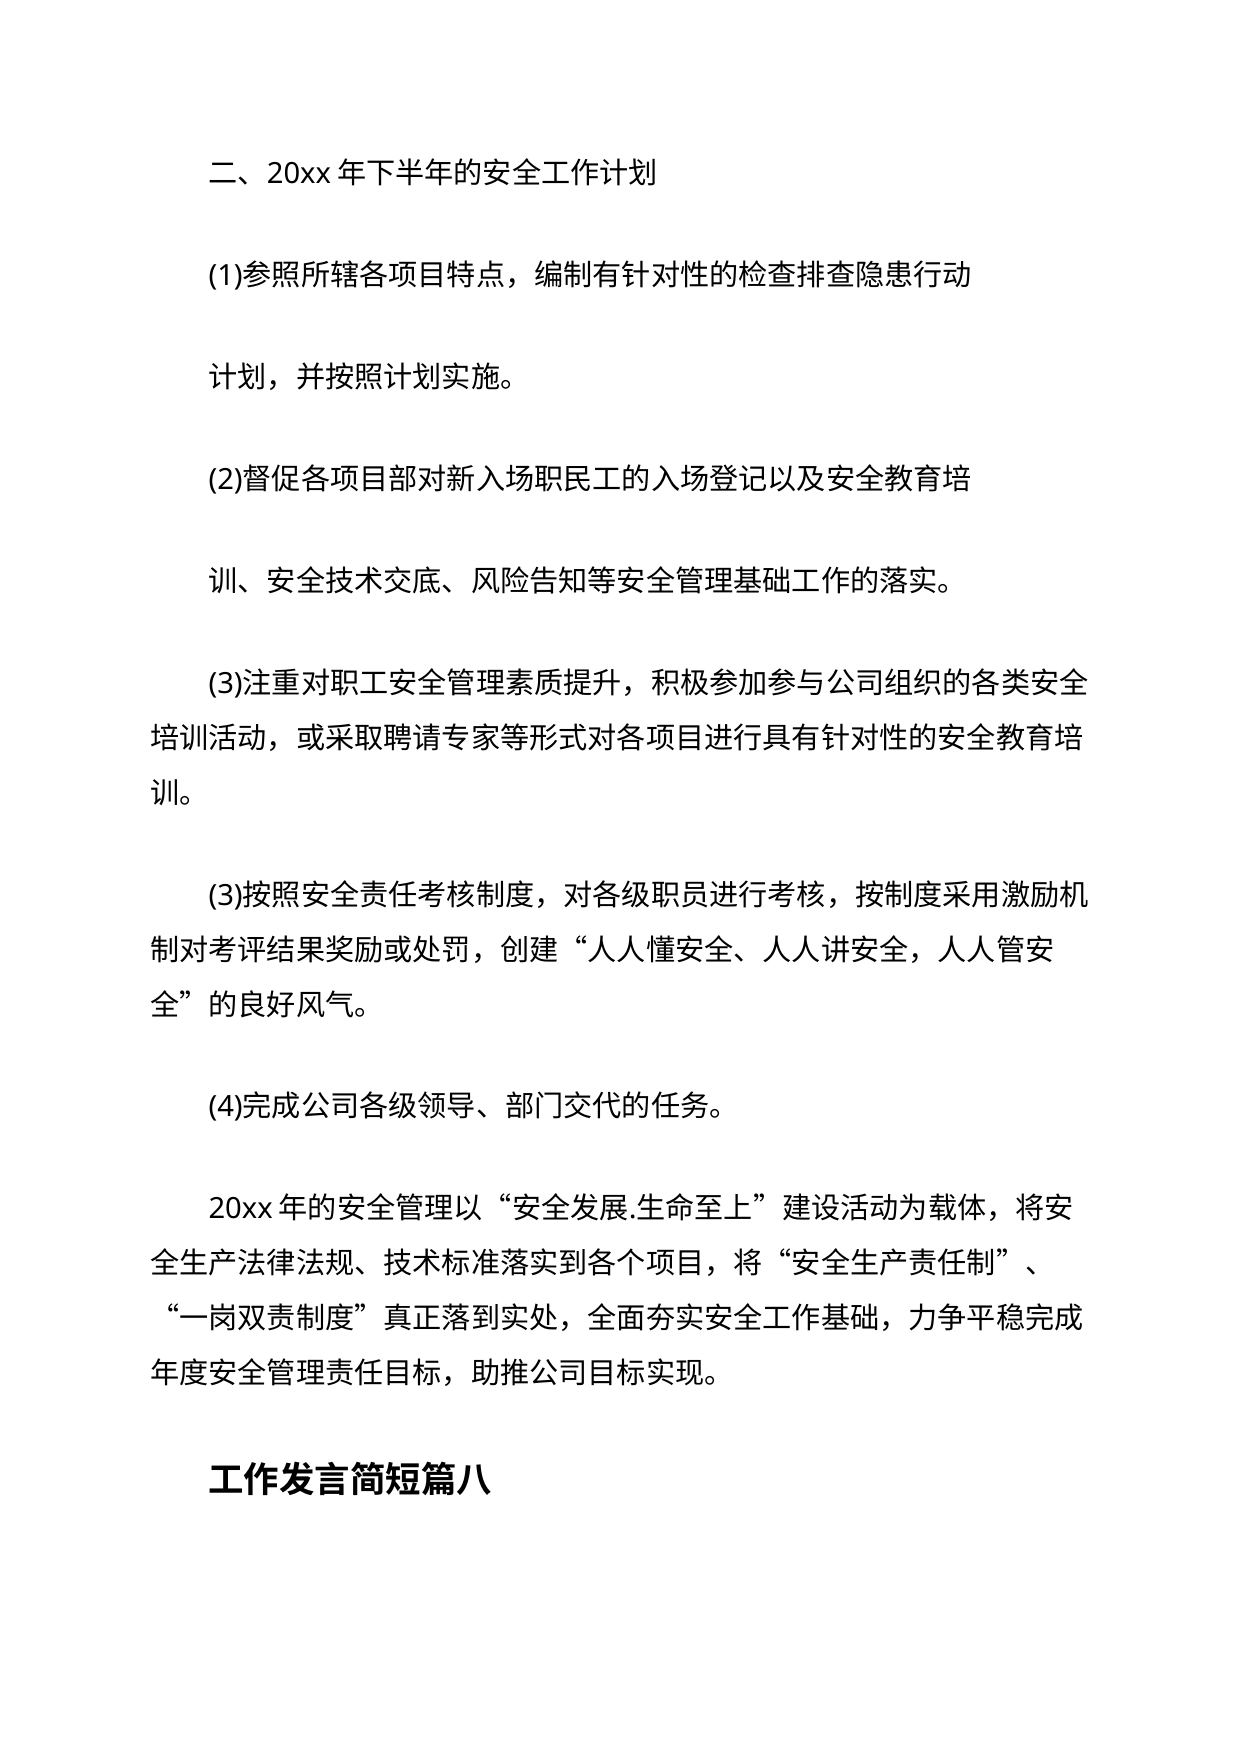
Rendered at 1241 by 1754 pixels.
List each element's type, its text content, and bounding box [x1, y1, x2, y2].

text (2)督促各项目部对新入场职民工的入场登记以及安全教育培 [150, 456, 1090, 498]
text 20xx年的安全管理以“安全发展.生命至上”建设活动为载体，将安全生产法律法规、技术标准落实到各个项目，将“安全生产责任制”、“一岗双责制度”真正落到实处，全面夯实安全工作基础，力争平稳完成年度安全管理责任目标，助推公司目标实现。 [150, 1185, 1090, 1392]
text (3)注重对职工安全管理素质提升，积极参加参与公司组织的各类安全培训活动，或采取聘请专家等形式对各项目进行具有针对性的安全教育培训。 [150, 659, 1090, 812]
text (4)完成公司各级领导、部门交代的任务。 [150, 1083, 1090, 1125]
text 工作发言简短篇八 [150, 1451, 1090, 1503]
text 训、安全技术交底、风险告知等安全管理基础工作的落实。 [150, 558, 1090, 600]
text 二、20xx年下半年的安全工作计划 [150, 150, 1090, 192]
text 计划，并按照计划实施。 [150, 354, 1090, 396]
text (1)参照所辖各项目特点，编制有针对性的检查排查隐患行动 [150, 252, 1090, 294]
text (3)按照安全责任考核制度，对各级职员进行考核，按制度采用激励机制对考评结果奖励或处罚，创建“人人懂安全、人人讲安全，人人管安全”的良好风气。 [150, 871, 1090, 1023]
